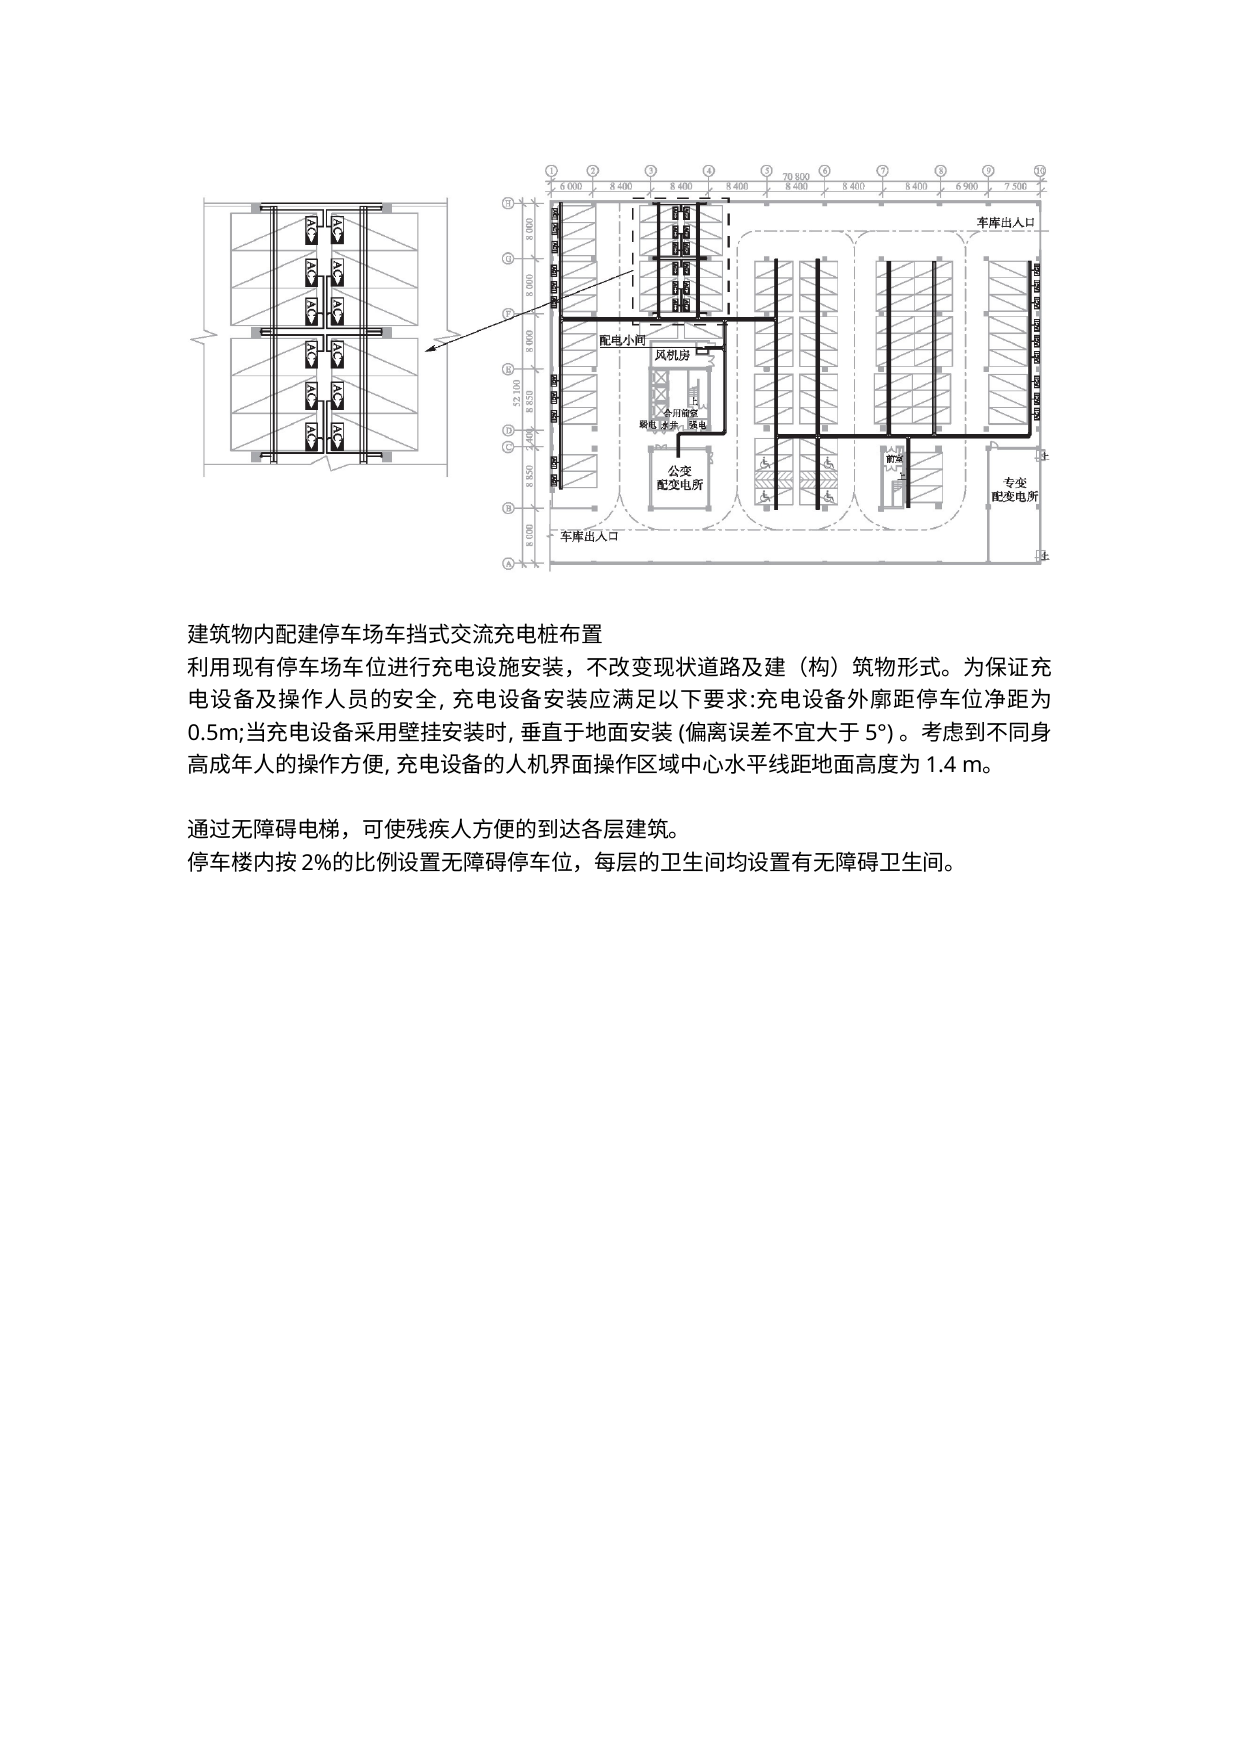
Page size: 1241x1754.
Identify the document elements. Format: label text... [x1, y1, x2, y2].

text 停车楼内按2%的比例设置无障碍停车位，每层的卫生间均设置有无障碍卫生间。 [187, 844, 1053, 877]
text 通过无障碍电梯，可使残疾人方便的到达各层建筑。 [187, 812, 1053, 844]
text 建筑物内配建停车场车挡式交流充电桩布置 [187, 617, 1053, 649]
picture [187, 162, 1052, 581]
text 利用现有停车场车位进行充电设施安装，不改变现状道路及建（构）筑物形式。为保证充电设备及操作人员的安全, 充电设备安装应满足以下要求:充电设备外廓距停车位净距为0.5m;当充电设备采用壁挂安装时, 垂直于地面安装 (偏离误差不宜大于5°) 。考虑到不同身高成年人的操作方便, 充电设备的人机界面操作区域中心水平线距地面高度为1.4 m。 [187, 649, 1053, 779]
